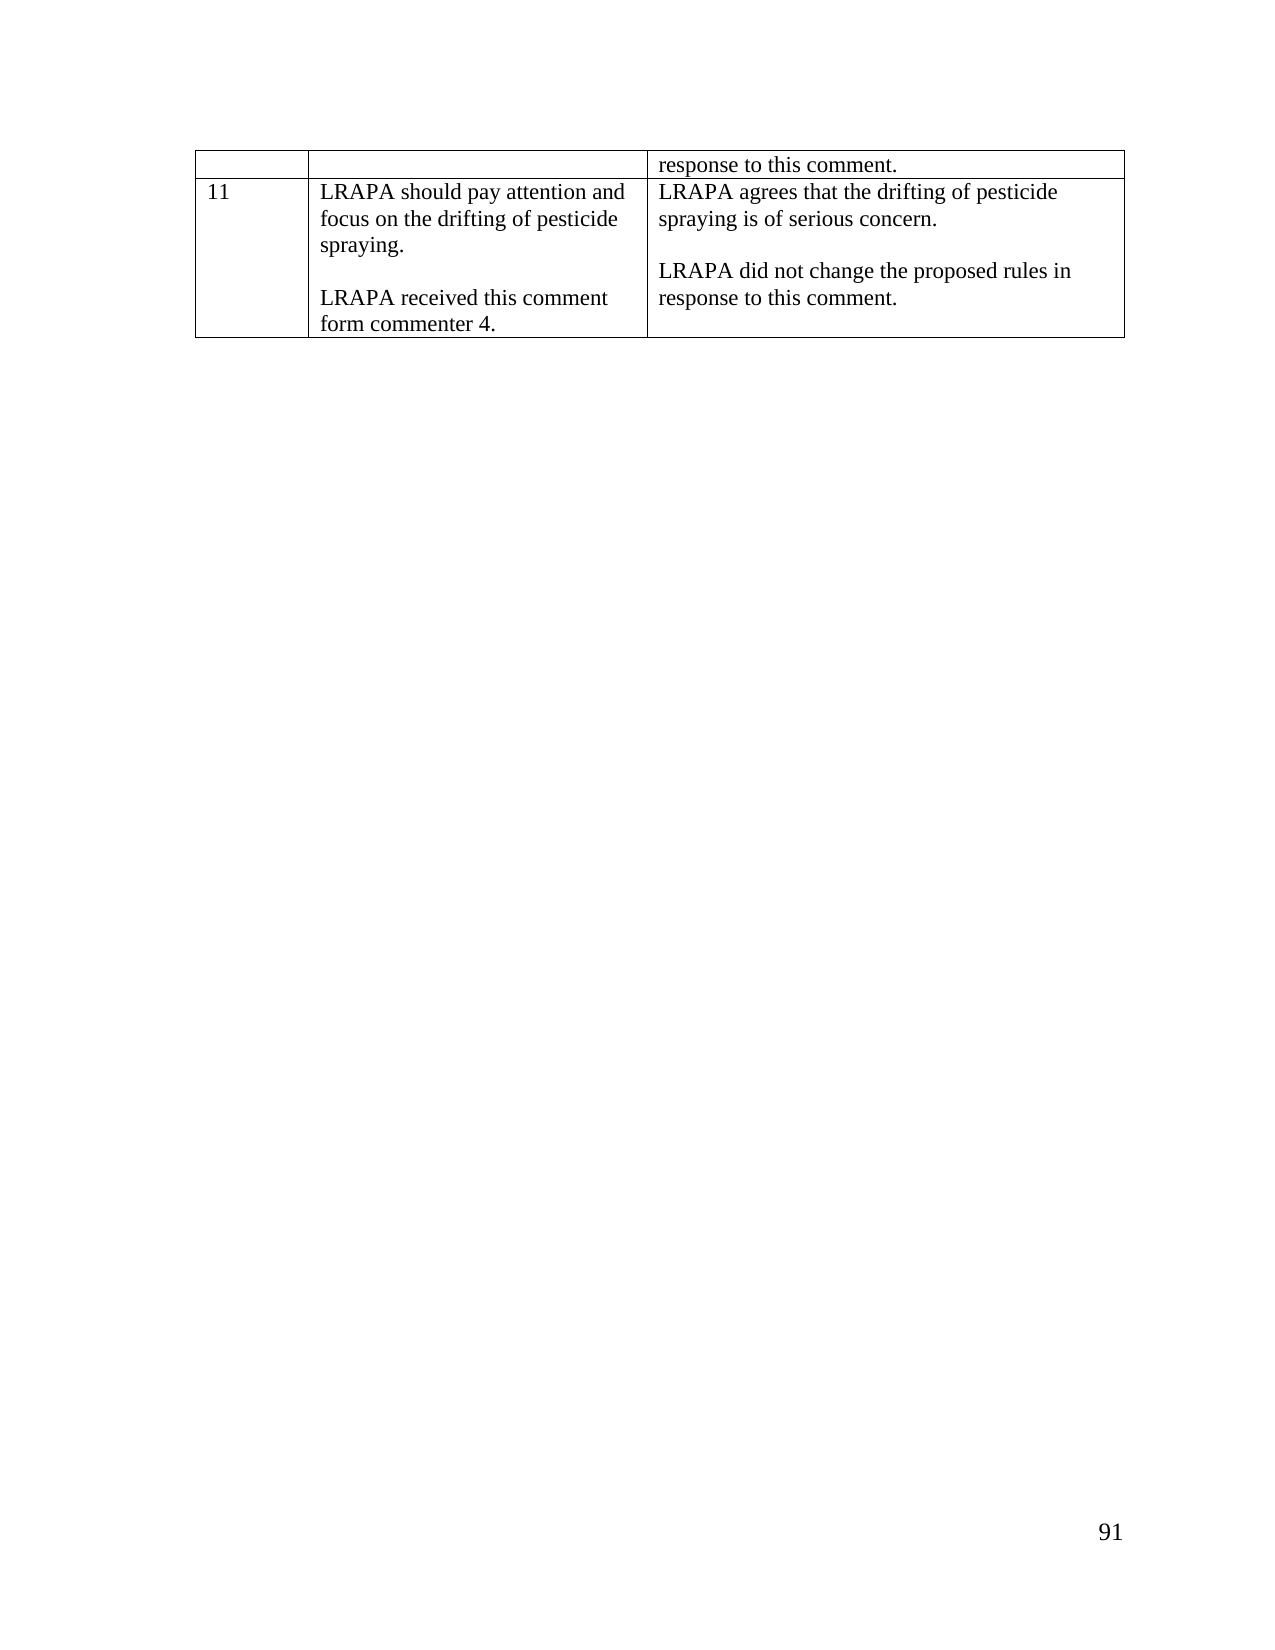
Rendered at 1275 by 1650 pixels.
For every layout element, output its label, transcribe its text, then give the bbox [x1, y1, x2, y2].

table_cell 10 [196, 151, 308, 177]
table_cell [648, 151, 1124, 177]
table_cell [309, 151, 647, 177]
table_cell LRAPA should pay attention and focus on the drifting of pesticide spraying. LRAPA received this comment form commenter 4. [309, 179, 647, 337]
table_cell LRAPA agrees that the drifting of pesticide spraying is of serious concern. LRAPA did not change the proposed rules in response to this comment. [648, 179, 1124, 337]
table_cell 11 [196, 179, 308, 337]
